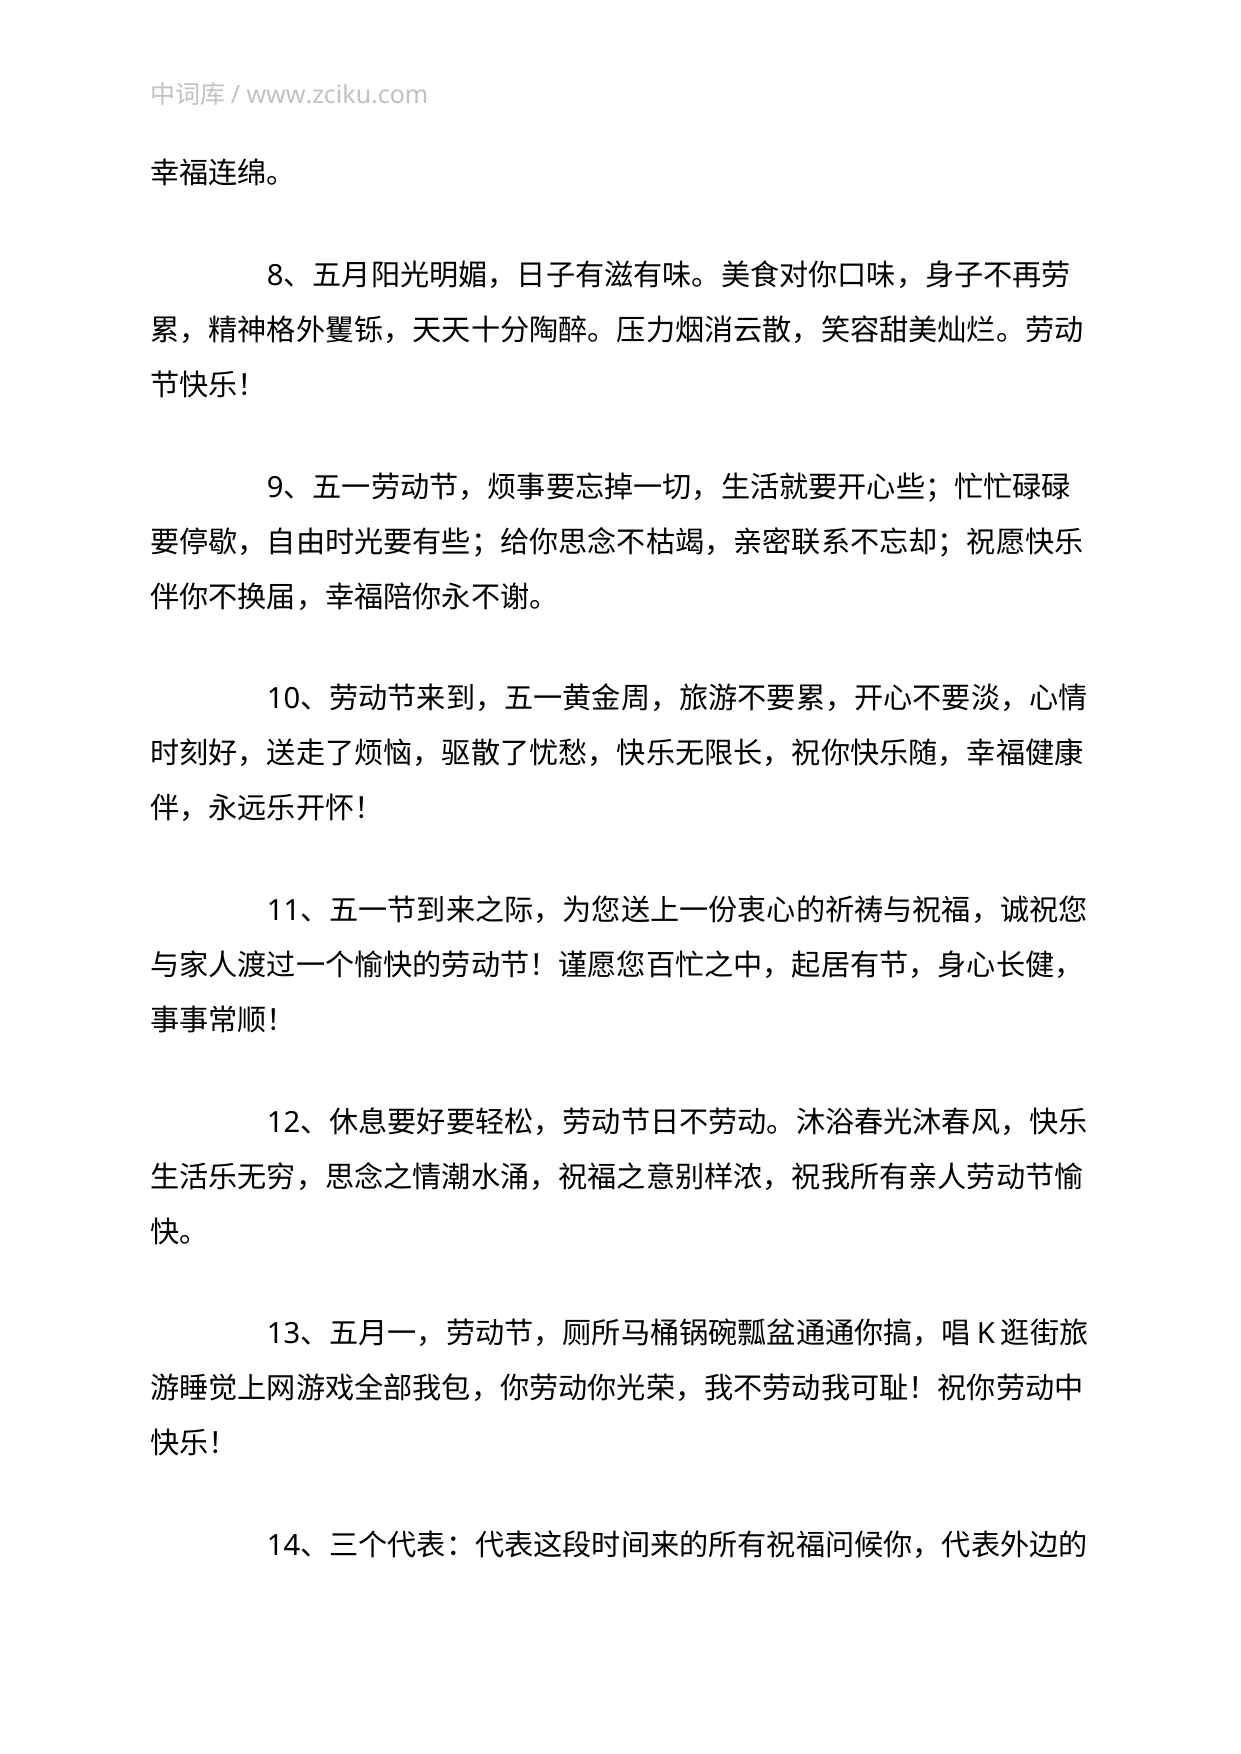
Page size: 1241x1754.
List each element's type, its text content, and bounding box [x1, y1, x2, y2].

text 10、劳动节来到，五一黄金周，旅游不要累，开心不要淡，心情时刻好，送走了烦恼，驱散了忧愁，快乐无限长，祝你快乐随，幸福健康伴，永远乐开怀！ [150, 675, 1090, 827]
text 9、五一劳动节，烦事要忘掉一切，生活就要开心些；忙忙碌碌要停歇，自由时光要有些；给你思念不枯竭，亲密联系不忘却；祝愿快乐伴你不换届，幸福陪你永不谢。 [150, 463, 1090, 616]
text 12、休息要好要轻松，劳动节日不劳动。沐浴春光沐春风，快乐生活乐无穷，思念之情潮水涌，祝福之意别样浓，祝我所有亲人劳动节愉快。 [150, 1098, 1090, 1251]
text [150, 150, 1090, 192]
text 11、五一节到来之际，为您送上一份衷心的祈祷与祝福，诚祝您与家人渡过一个愉快的劳动节！谨愿您百忙之中，起居有节，身心长健，事事常顺！ [150, 887, 1090, 1039]
text 8、五月阳光明媚，日子有滋有味。美食对你口味，身子不再劳累，精神格外矍铄，天天十分陶醉。压力烟消云散，笑容甜美灿烂。劳动节快乐！ [150, 252, 1090, 404]
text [150, 1522, 1090, 1564]
text 13、五月一，劳动节，厕所马桶锅碗瓢盆通通你搞，唱K逛街旅游睡觉上网游戏全部我包，你劳动你光荣，我不劳动我可耻！祝你劳动中快乐！ [150, 1310, 1090, 1462]
